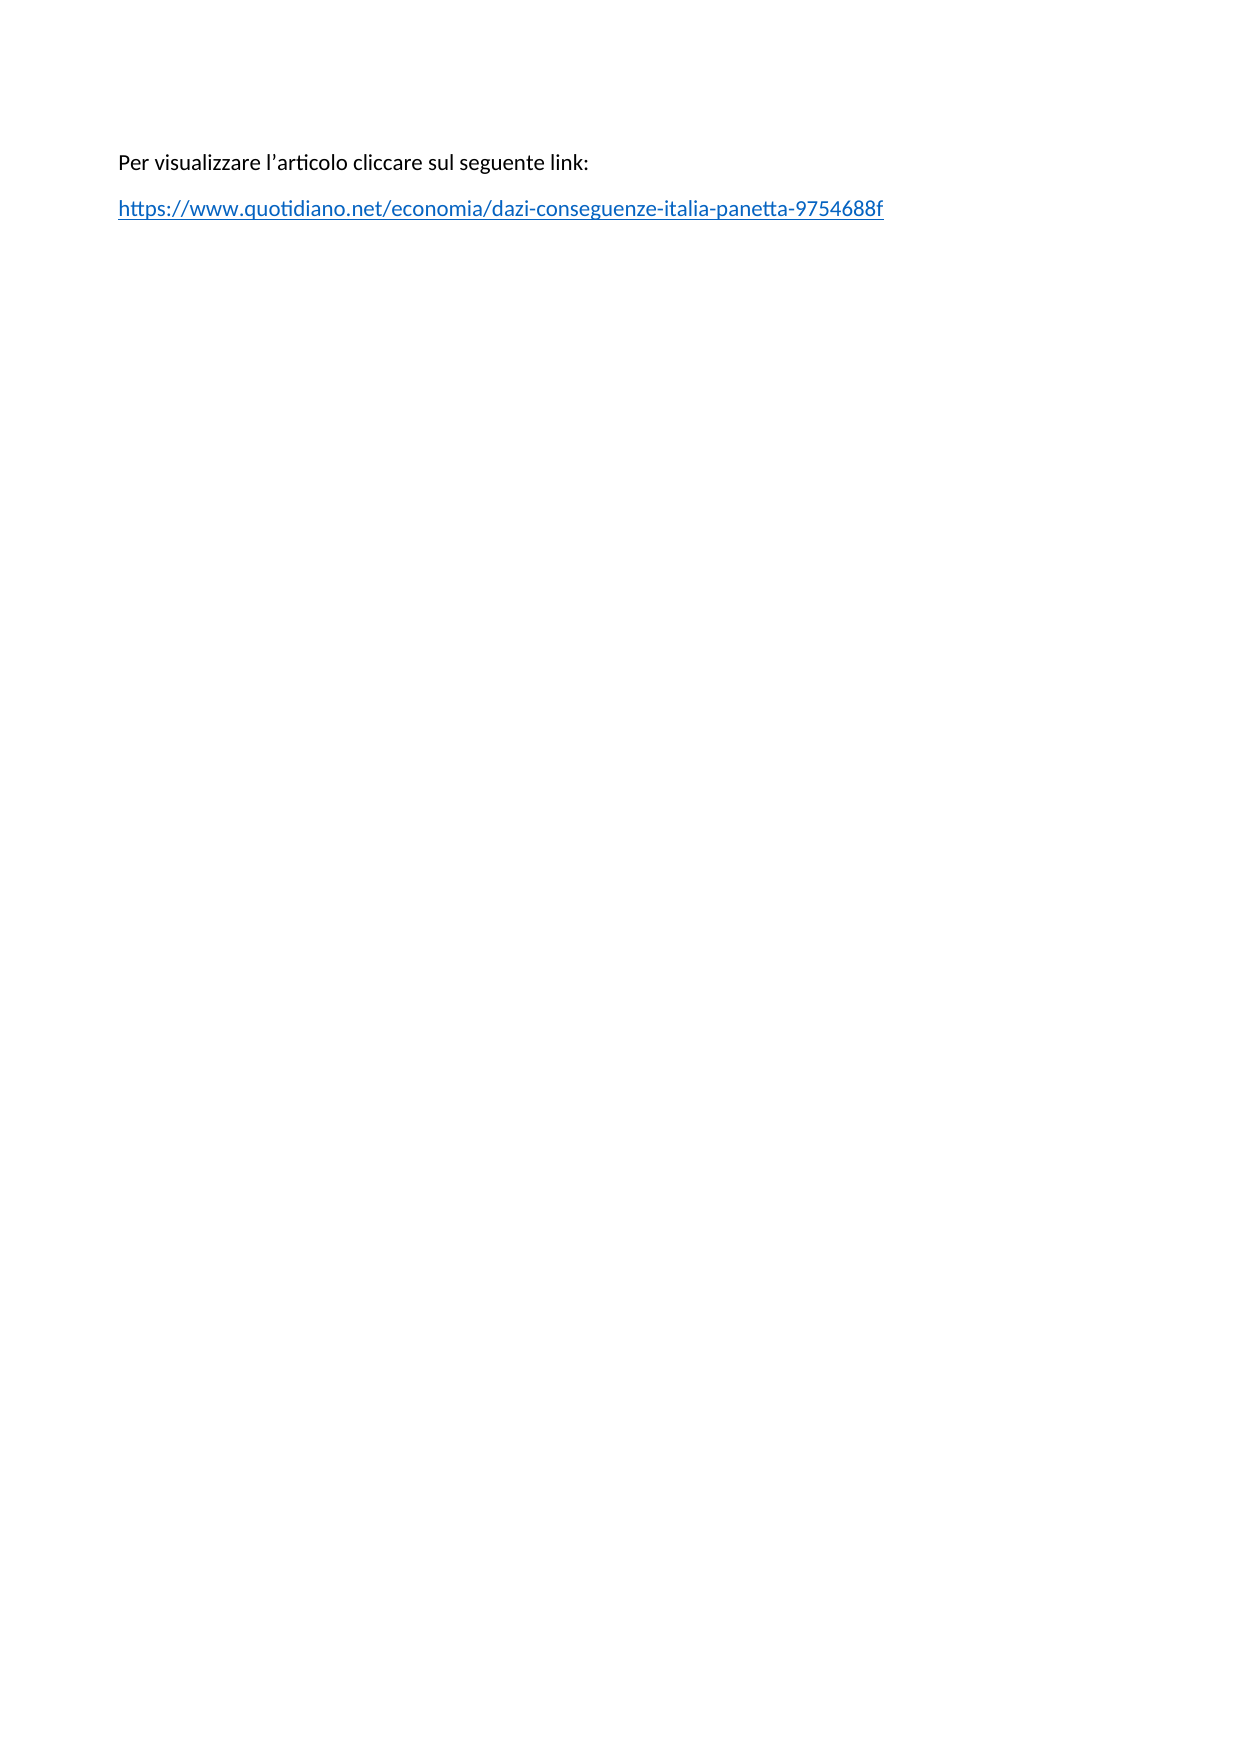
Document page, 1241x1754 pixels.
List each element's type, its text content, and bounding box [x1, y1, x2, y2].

text https://www.quotidiano.net/economia/dazi-conseguenze-italia-panetta-9754688f [118, 194, 1122, 222]
text Per visualizzare l’articolo cliccare sul seguente link: [118, 148, 1122, 176]
